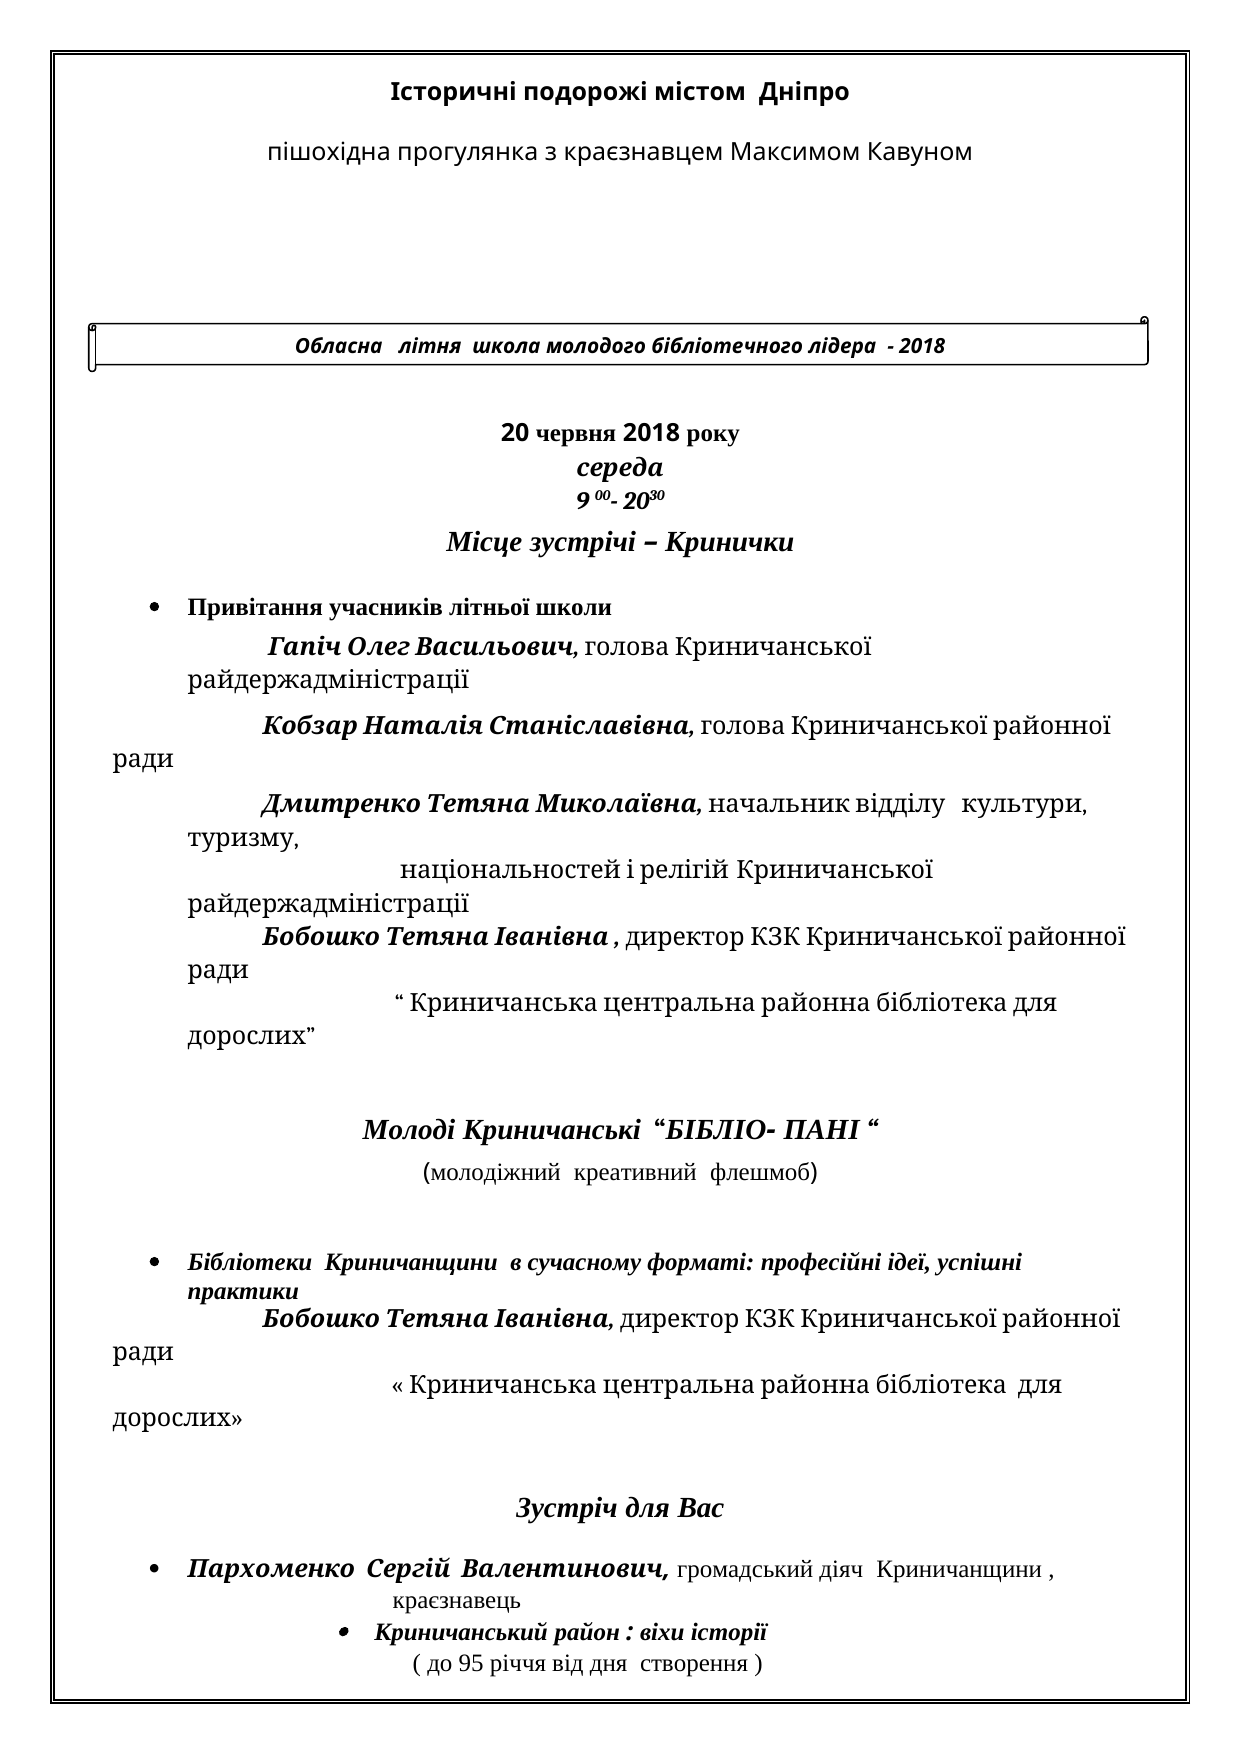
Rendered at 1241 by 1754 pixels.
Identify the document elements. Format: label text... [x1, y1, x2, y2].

text 20 червня 2018 року [112, 415, 1128, 449]
text Дмитренко Тетяна Миколаївна, начальник відділу культури, туризму, [187, 790, 1128, 852]
list Привітання учасників літньої школи [150, 592, 1128, 621]
text “ Криничанська центральна районна бібліотека для дорослих” [187, 988, 1128, 1050]
text Бобошко Тетяна Іванівна, директор КЗК Криничанської районної ради [112, 1304, 1128, 1366]
text середа [112, 454, 1128, 483]
text національностей і релігій Криничанської райдержадміністрації [187, 856, 1128, 918]
text Молоді Криничанські “БІБЛІО- ПАНІ “ [112, 1108, 1128, 1148]
text Історичні подорожі містом Дніпро [112, 73, 1128, 107]
text « Криничанська центральна районна бібліотека для дорослих» [112, 1371, 1128, 1432]
text (молодіжний креативний флешмоб) [112, 1154, 1128, 1188]
list Пархоменко Сергій Валентинович, громадський діяч Криничанщини , [150, 1551, 1128, 1585]
text пішохідна прогулянка з краєзнавцем Максимом Кавуном [112, 133, 1128, 167]
text Бобошко Тетяна Іванівна , директор КЗК Криничанської районної ради [187, 922, 1128, 984]
text Місце зустрічі – Кринички [112, 520, 1128, 560]
list Криничанський район : віхи історії [337, 1614, 1128, 1648]
text Зустріч для Вас [112, 1491, 1128, 1524]
list ( до 95 річчя від дня створення ) [337, 1648, 1128, 1676]
list Бібліотеки Криничанщини в сучасному форматі: професійні ідеї, успішні практики [150, 1247, 1128, 1304]
text 9 00- 2030 [112, 487, 1128, 516]
list краєзнавець [187, 1585, 1128, 1614]
text Кобзар Наталія Станіславівна, голова Криничанської районної ради [112, 712, 1128, 774]
text Гапіч Олег Васильович, голова Криничанської райдержадміністрації [187, 633, 1128, 695]
